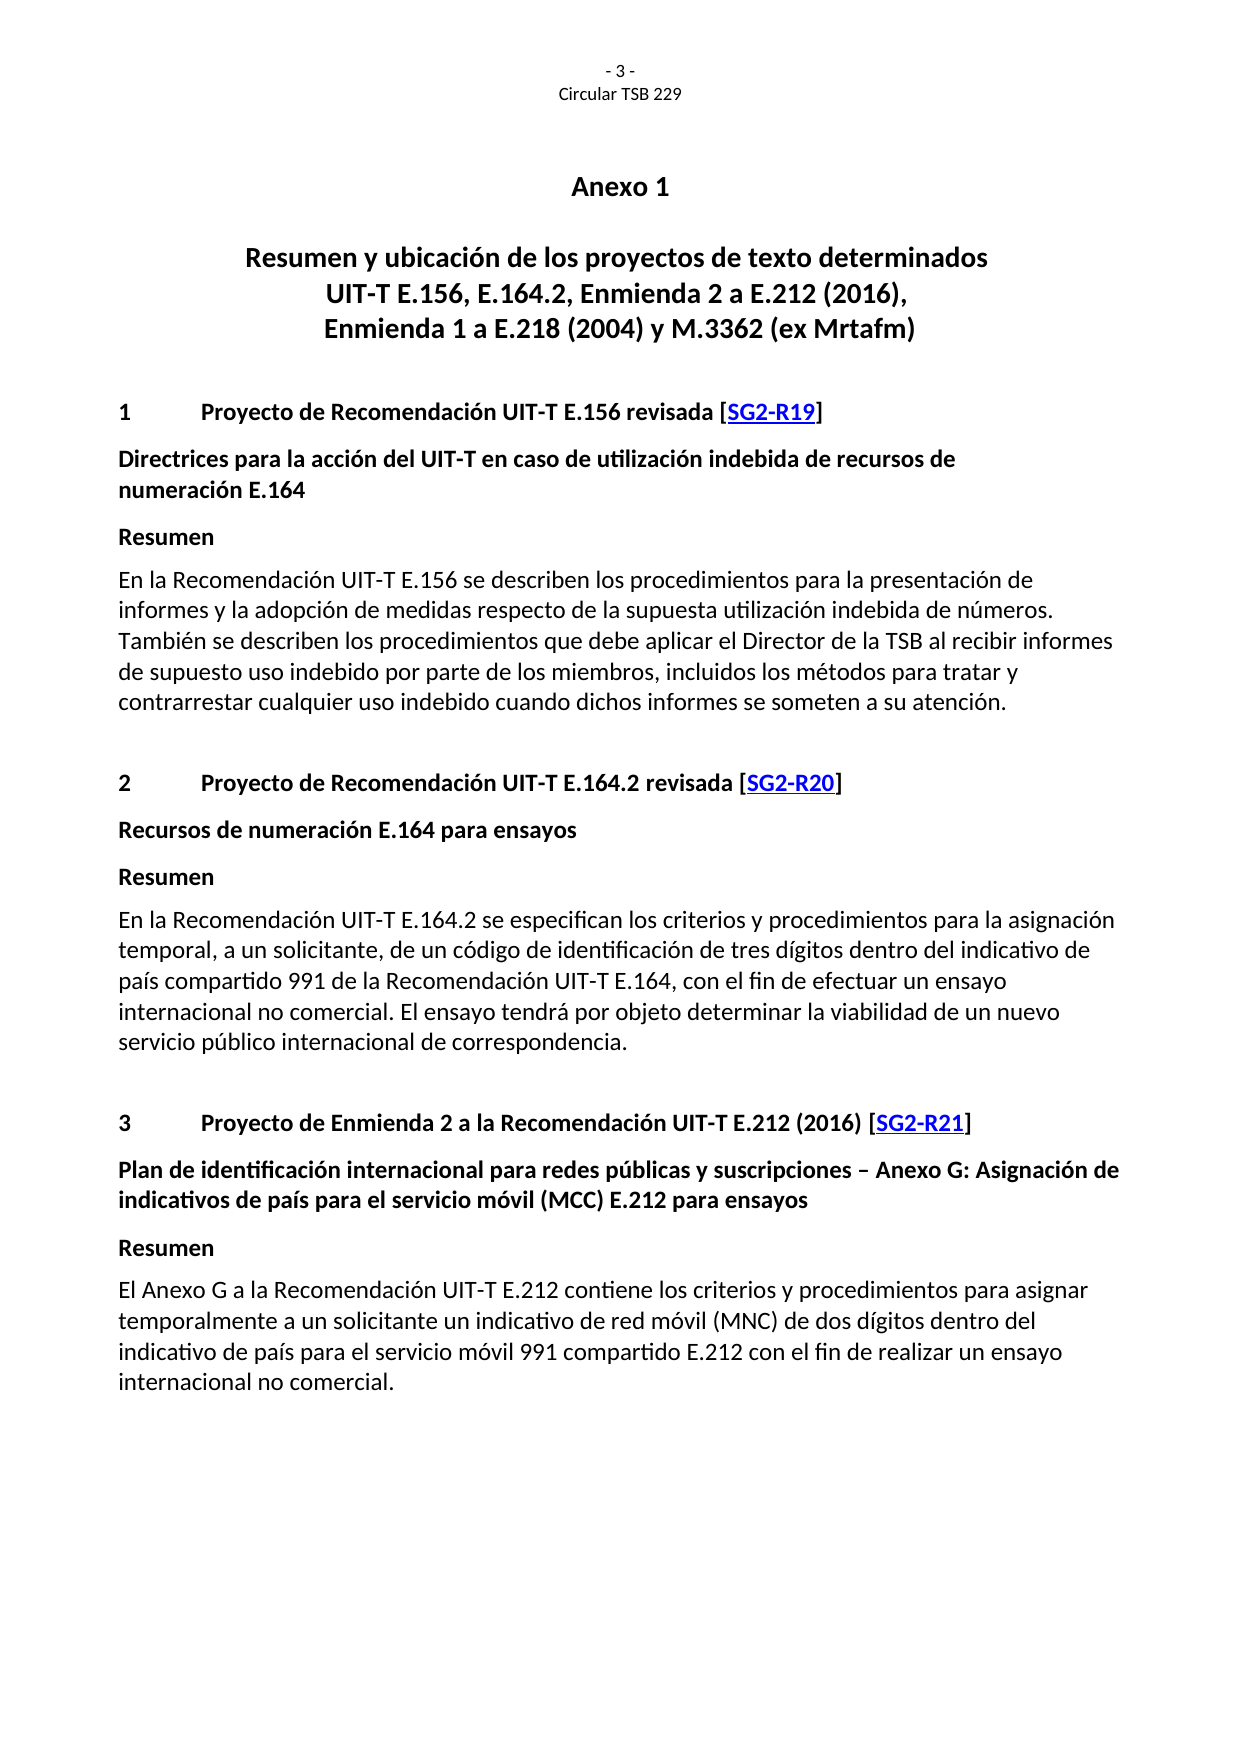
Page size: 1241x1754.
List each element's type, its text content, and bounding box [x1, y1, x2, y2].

subtitle Directrices para la acción del UIT-T en caso de utilización indebida de recursos de numeración E.164 [118, 443, 1122, 504]
subtitle Plan de identificación internacional para redes públicas y suscripciones – Anexo G: Asignación de indicativos de país para el servicio móvil (MCC) E.212 para ensayos [118, 1154, 1122, 1215]
text En la Recomendación UIT-T E.164.2 se especifican los criterios y procedimientos para la asignación temporal, a un solicitante, de un código de identificación de tres dígitos dentro del indicativo de país compartido 991 de la Recomendación UIT-T E.164, con el fin de efectuar un ensayo internacional no comercial. El ensayo tendrá por objeto determinar la viabilidad de un nuevo servicio público internacional de correspondencia. [118, 904, 1122, 1057]
subtitle Resumen [118, 521, 1122, 552]
subtitle Resumen [118, 1232, 1122, 1262]
subtitle Recursos de numeración E.164 para ensayos [118, 814, 1122, 844]
subtitle 1 Proyecto de Recomendación UIT-T E.156 revisada [SG2-R19] [118, 396, 1122, 427]
subtitle Resumen [118, 861, 1122, 892]
subtitle 3 Proyecto de Enmienda 2 a la Recomendación UIT-T E.212 (2016) [SG2-R21] [118, 1107, 1122, 1137]
subtitle 2 Proyecto de Recomendación UIT-T E.164.2 revisada [SG2-R20] [118, 767, 1122, 797]
text En la Recomendación UIT-T E.156 se describen los procedimientos para la presentación de informes y la adopción de medidas respecto de la supuesta utilización indebida de números. También se describen los procedimientos que debe aplicar el Director de la TSB al recibir informes de supuesto uso indebido por parte de los miembros, incluidos los métodos para tratar y contrarrestar cualquier uso indebido cuando dichos informes se someten a su atención. [118, 564, 1122, 717]
text El Anexo G a la Recomendación UIT-T E.212 contiene los criterios y procedimientos para asignar temporalmente a un solicitante un indicativo de red móvil (MNC) de dos dígitos dentro del indicativo de país para el servicio móvil 991 compartido E.212 con el fin de realizar un ensayo internacional no comercial. [118, 1275, 1122, 1397]
title Anexo 1 Resumen y ubicación de los proyectos de texto determinados UIT-T E.156, E.164.2, Enmienda 2 a E.212 (2016), Enmienda 1 a E.218 (2004) y M.3362 (ex Mrtafm) [118, 168, 1122, 346]
